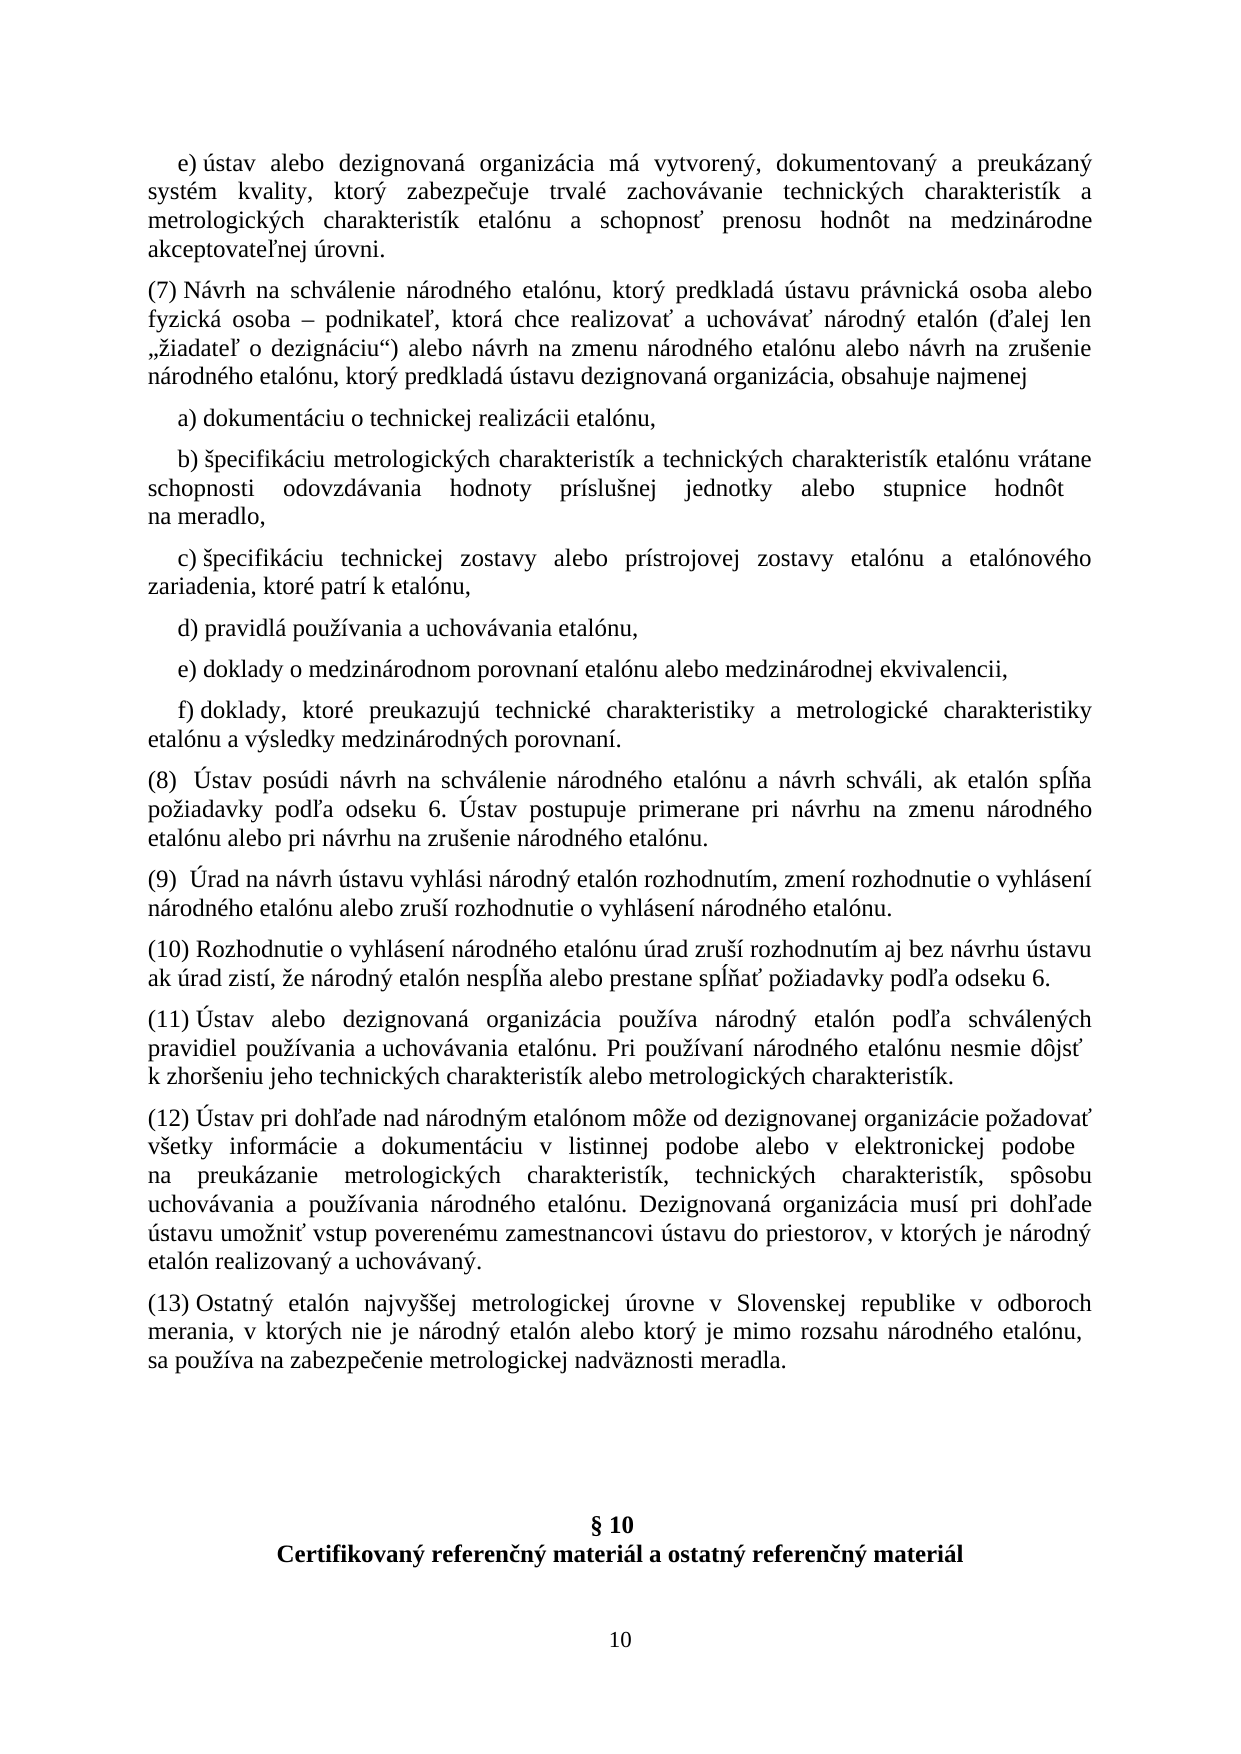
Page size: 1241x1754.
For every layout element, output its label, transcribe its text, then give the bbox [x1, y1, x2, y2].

list pravidlá používania a uchovávania etalónu, [148, 613, 1093, 641]
list ústav alebo dezignovaná organizácia má vytvorený, dokumentovaný a preukázaný systém kvality, ktorý zabezpečuje trvalé zachovávanie technických charakteristík a metrologických charakteristík etalónu a schopnosť prenosu hodnôt na medzinárodne akceptovateľnej úrovni. [148, 148, 1093, 263]
list špecifikáciu technickej zostavy alebo prístrojovej zostavy etalónu a etalónového zariadenia, ktoré patrí k etalónu, [148, 543, 1093, 600]
list doklady, ktoré preukazujú technické charakteristiky a metrologické charakteristiky etalónu a výsledky medzinárodných porovnaní. [148, 695, 1093, 753]
list Ostatný etalón najvyššej metrologickej úrovne v Slovenskej republike v odboroch merania, v ktorých nie je národný etalón alebo ktorý je mimo rozsahu národného etalónu, sa používa na zabezpečenie metrologickej nadväznosti meradla. [148, 1288, 1093, 1374]
list Ústav pri dohľade nad národným etalónom môže od dezignovanej organizácie požadovať všetky informácie a dokumentáciu v listinnej podobe alebo v elektronickej podobe na preukázanie metrologických charakteristík, technických charakteristík, spôsobu uchovávania a používania národného etalónu. Dezignovaná organizácia musí pri dohľade ústavu umožniť vstup poverenému zamestnancovi ústavu do priestorov, v ktorých je národný etalón realizovaný a uchovávaný. [148, 1103, 1093, 1275]
list Návrh na schválenie národného etalónu, ktorý predkladá ústavu právnická osoba alebo fyzická osoba – podnikateľ, ktorá chce realizovať a uchovávať národný etalón (ďalej len „žiadateľ o dezignáciu“) alebo návrh na zmenu národného etalónu alebo návrh na zrušenie národného etalónu, ktorý predkladá ústavu dezignovaná organizácia, obsahuje najmenej [148, 275, 1093, 390]
list doklady o medzinárodnom porovnaní etalónu alebo medzinárodnej ekvivalencii, [148, 654, 1093, 683]
list Rozhodnutie o vyhlásení národného etalónu úrad zruší rozhodnutím aj bez návrhu ústavu ak úrad zistí, že národný etalón nespĺňa alebo prestane spĺňať požiadavky podľa odseku 6. [148, 934, 1093, 991]
list Ústav alebo dezignovaná organizácia používa národný etalón podľa schválených pravidiel používania a uchovávania etalónu. Pri používaní národného etalónu nesmie dôjsť k zhoršeniu jeho technických charakteristík alebo metrologických charakteristík. [148, 1004, 1093, 1090]
list Ústav posúdi návrh na schválenie národného etalónu a návrh schváli, ak etalón spĺňa požiadavky podľa odseku 6. Ústav postupuje primerane pri návrhu na zmenu národného etalónu alebo pri návrhu na zrušenie národného etalónu. [148, 765, 1093, 851]
text Certifikovaný referenčný materiál a ostatný referenčný materiál [148, 1539, 1093, 1568]
list špecifikáciu metrologických charakteristík a technických charakteristík etalónu vrátane schopnosti odovzdávania hodnoty príslušnej jednotky alebo stupnice hodnôt na meradlo, [148, 444, 1093, 530]
list dokumentáciu o technickej realizácii etalónu, [148, 403, 1093, 431]
list Úrad na návrh ústavu vyhlási národný etalón rozhodnutím, zmení rozhodnutie o vyhlásení národného etalónu alebo zruší rozhodnutie o vyhlásení národného etalónu. [148, 864, 1093, 921]
